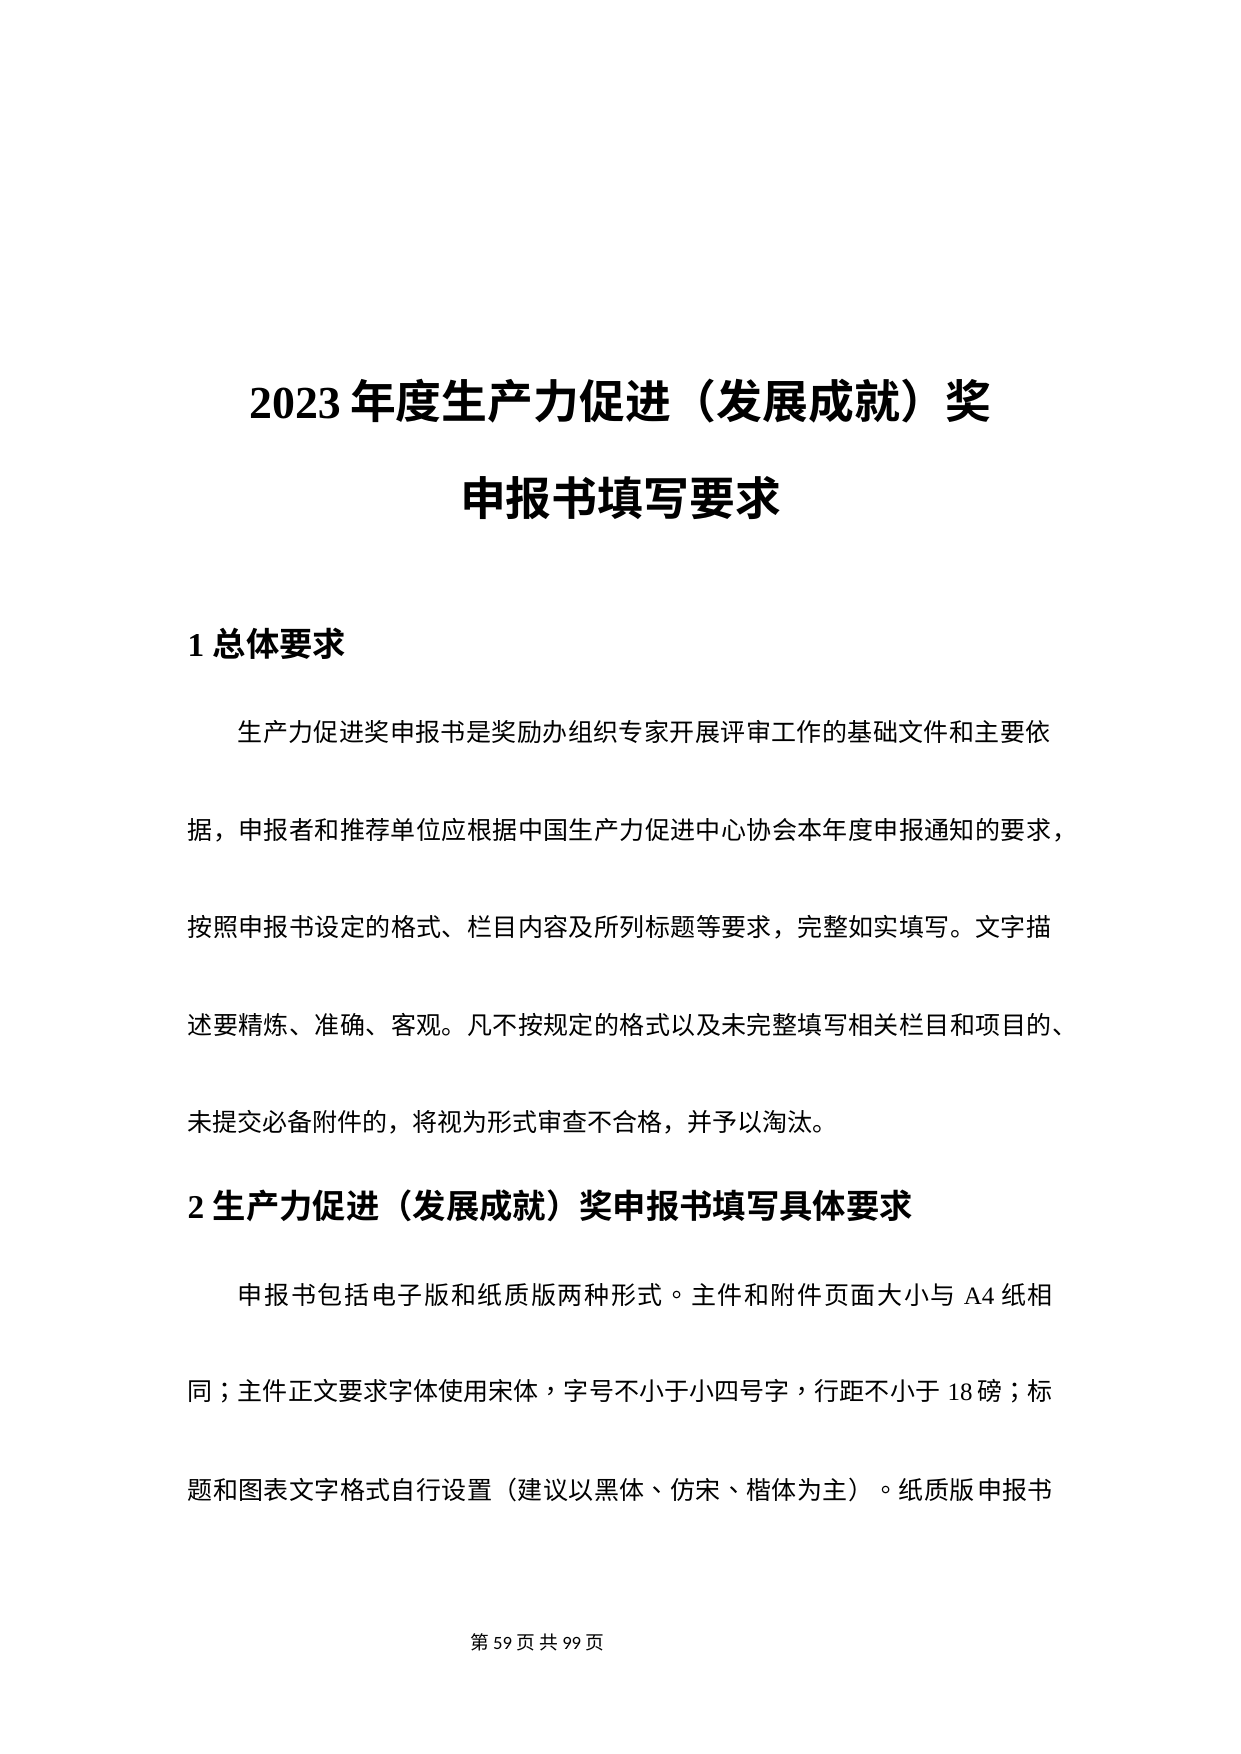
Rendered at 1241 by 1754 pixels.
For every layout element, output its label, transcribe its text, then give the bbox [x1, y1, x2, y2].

text 申报书填写要求 [187, 447, 1053, 544]
text 2023年度生产力促进（发展成就）奖 [187, 349, 1053, 447]
list 生产力促进奖申报书是奖励办组织专家开展评审工作的基础文件和主要依据，申报者和推荐单位应根据中国生产力促进中心协会本年度申报通知的要求，按照申报书设定的格式、栏目内容及所列标题等要求，完整如实填写。文字描述要精炼、准确、客观。凡不按规定的格式以及未完整填写相关栏目和项目的、未提交必备附件的，将视为形式审查不合格，并予以淘汰。 [187, 698, 1053, 1153]
list 2 生产力促进（发展成就）奖申报书填写具体要求 [187, 1172, 1053, 1237]
list 1 总体要求 [187, 609, 1053, 674]
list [187, 1261, 1053, 1521]
